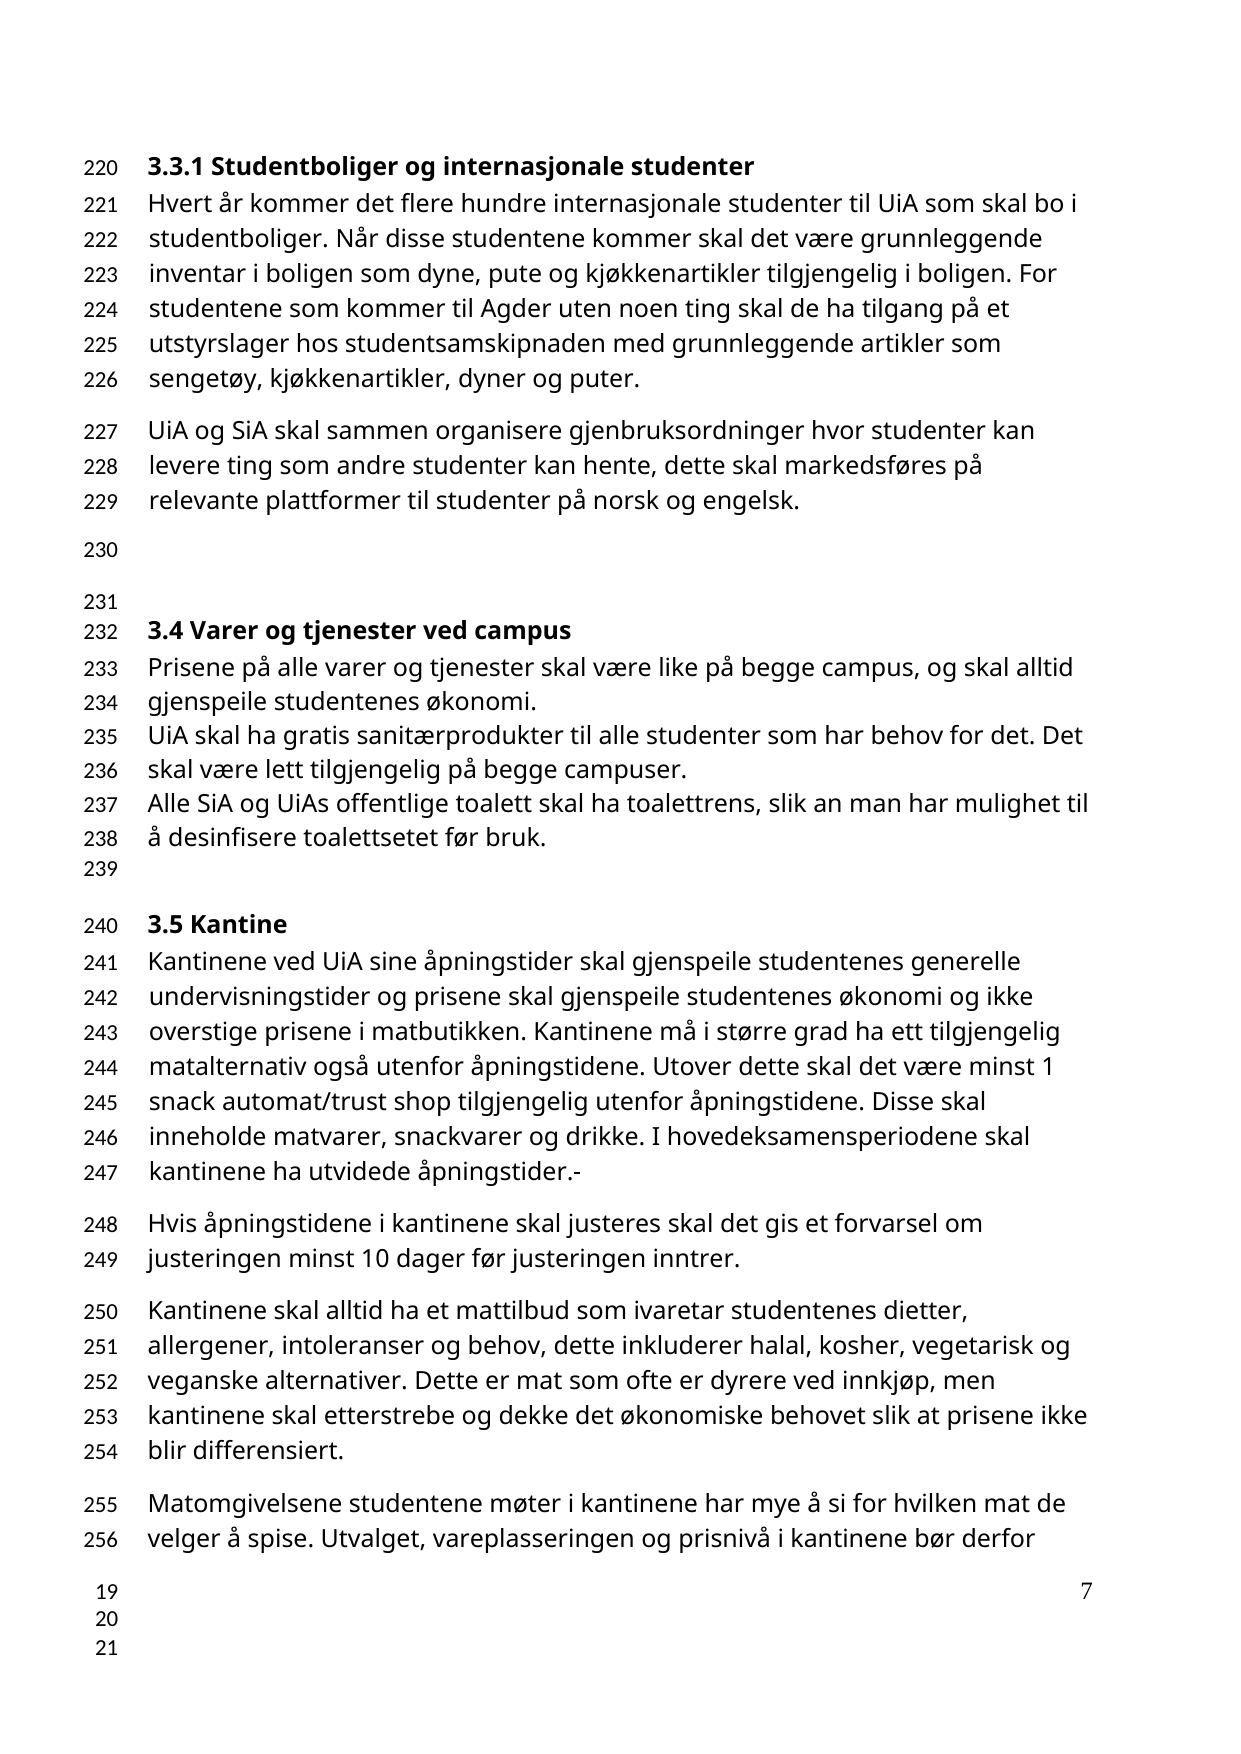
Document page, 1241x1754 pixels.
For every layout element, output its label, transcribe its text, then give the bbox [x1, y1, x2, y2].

text Prisene på alle varer og tjenester skal være like på begge campus, og skal alltid gjenspeile studentenes økonomi. [147, 650, 1092, 718]
text Hvert år kommer det flere hundre internasjonale studenter til UiA som skal bo i studentboliger. Når disse studentene kommer skal det være grunnleggende inventar i boligen som dyne, pute og kjøkkenartikler tilgjengelig i boligen. For studentene som kommer til Agder uten noen ting skal de ha tilgang på et utstyrslager hos studentsamskipnaden med grunnleggende artikler som sengetøy, kjøkkenartikler, dyner og puter. [147, 185, 1092, 394]
subtitle 3.3.1 Studentboliger og internasjonale studenter [147, 148, 1092, 182]
subtitle 3.4 Varer og tjenester ved campus [147, 613, 1092, 647]
text Kantinene skal alltid ha et mattilbud som ivaretar studentenes dietter, allergener, intoleranser og behov, dette inkluderer halal, kosher, vegetarisk og veganske alternativer. Dette er mat som ofte er dyrere ved innkjøp, men kantinene skal etterstrebe og dekke det økonomiske behovet slik at prisene ikke blir differensiert. [147, 1293, 1092, 1467]
text Alle SiA og UiAs offentlige toalett skal ha toalettrens, slik an man har mulighet til å desinfisere toalettsetet før bruk. [147, 786, 1092, 854]
text UiA og SiA skal sammen organisere gjenbruksordninger hvor studenter kan levere ting som andre studenter kan hente, dette skal markedsføres på relevante plattformer til studenter på norsk og engelsk. [147, 413, 1092, 517]
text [147, 1485, 1092, 1554]
text Hvis åpningstidene i kantinene skal justeres skal det gis et forvarsel om justeringen minst 10 dager før justeringen inntrer. [147, 1206, 1092, 1275]
text Kantinene ved UiA sine åpningstider skal gjenspeile studentenes generelle undervisningstider og prisene skal gjenspeile studentenes økonomi og ikke overstige prisene i matbutikken. Kantinene må i større grad ha ett tilgjengelig matalternativ også utenfor åpningstidene. Utover dette skal det være minst 1 snack automat/trust shop tilgjengelig utenfor åpningstidene. Disse skal inneholde matvarer, snackvarer og drikke. I hovedeksamensperiodene skal kantinene ha utvidede åpningstider. [147, 943, 1092, 1187]
subtitle 3.5 Kantine [147, 906, 1092, 941]
text UiA skal ha gratis sanitærprodukter til alle studenter som har behov for det. Det skal være lett tilgjengelig på begge campuser. [147, 718, 1092, 786]
